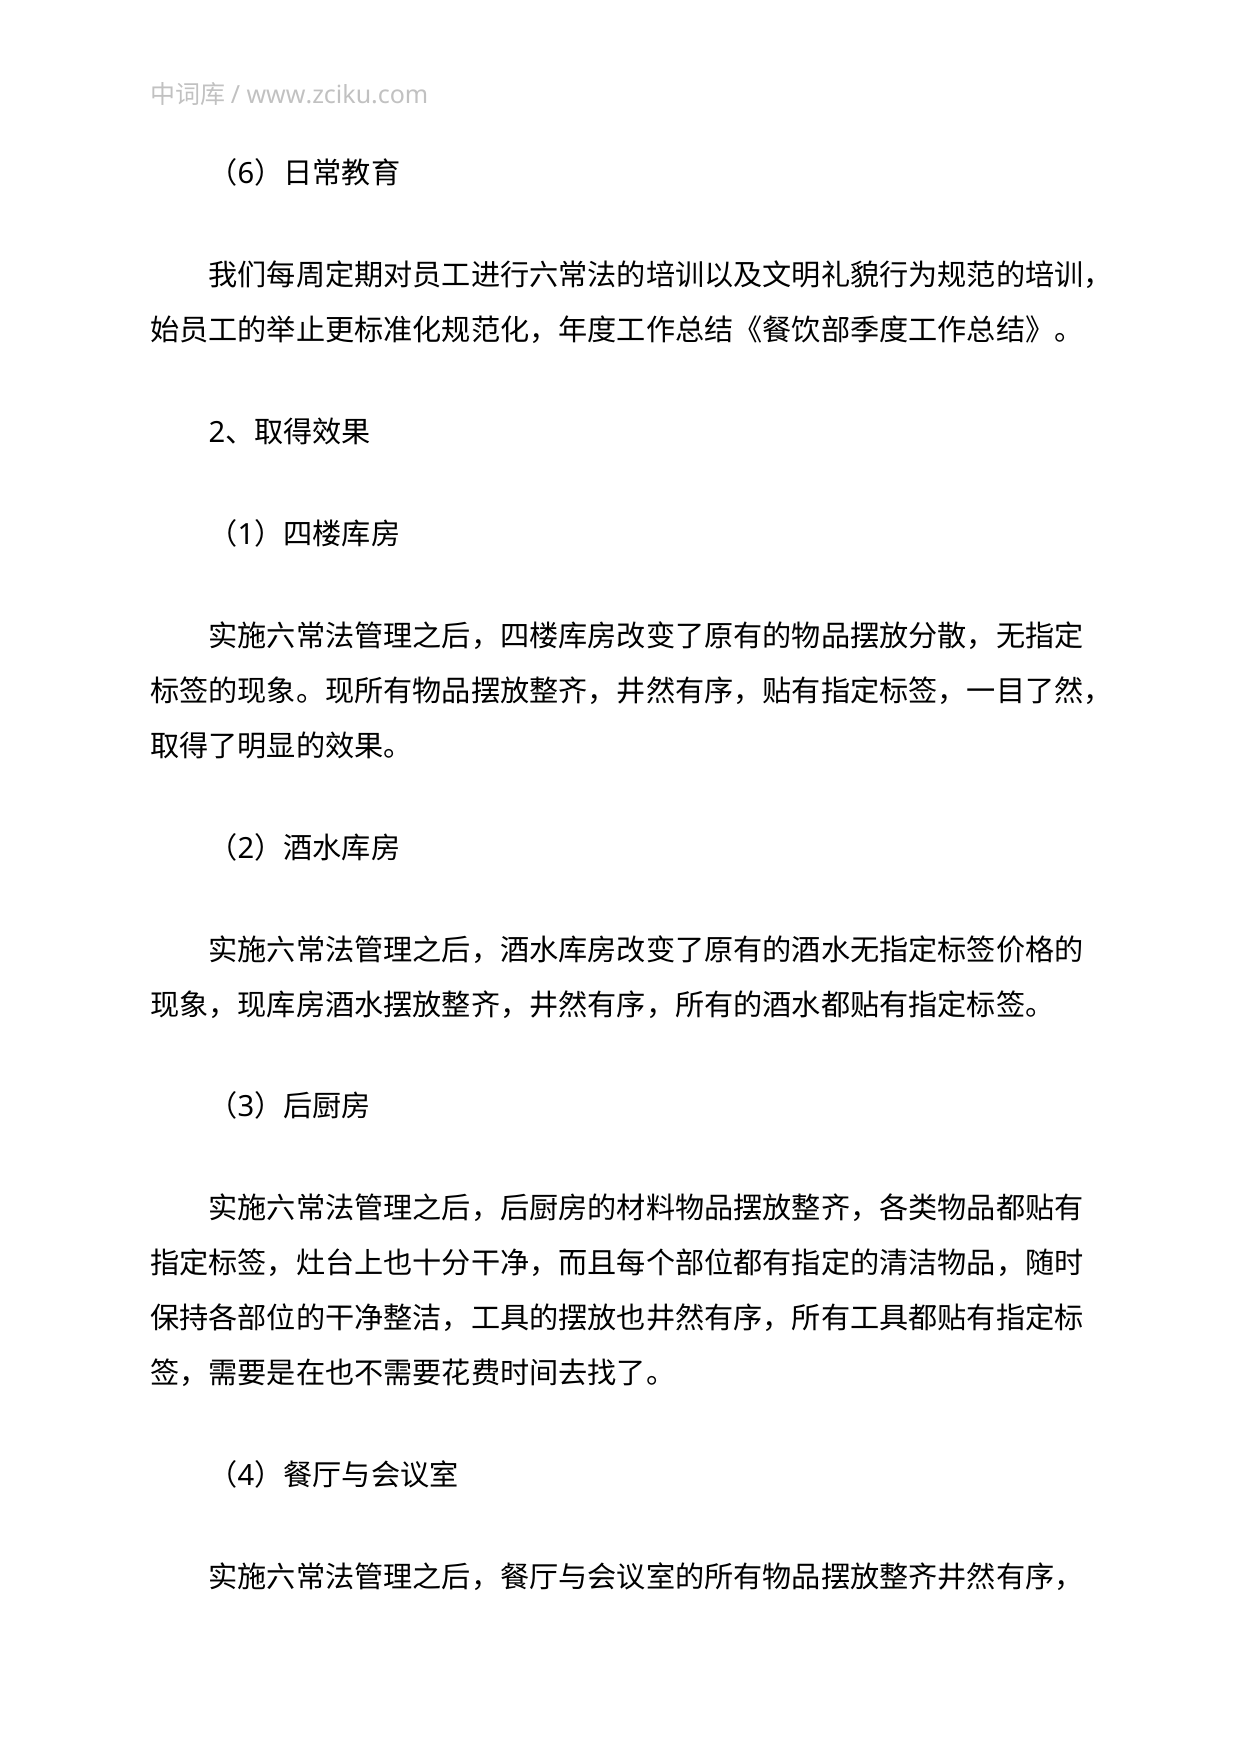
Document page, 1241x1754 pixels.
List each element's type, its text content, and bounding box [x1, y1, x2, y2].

text （6）日常教育 [150, 150, 1090, 192]
text （3）后厨房 [150, 1083, 1090, 1125]
text （2）酒水库房 [150, 824, 1090, 867]
text （4）餐厅与会议室 [150, 1451, 1090, 1494]
text 实施六常法管理之后，四楼库房改变了原有的物品摆放分散，无指定标签的现象。现所有物品摆放整齐，井然有序，贴有指定标签，一目了然，取得了明显的效果。 [150, 613, 1090, 765]
text 实施六常法管理之后，后厨房的材料物品摆放整齐，各类物品都贴有指定标签，灶台上也十分干净，而且每个部位都有指定的清洁物品，随时保持各部位的干净整洁，工具的摆放也井然有序，所有工具都贴有指定标签，需要是在也不需要花费时间去找了。 [150, 1185, 1090, 1392]
text （1）四楼库房 [150, 511, 1090, 553]
text 2、取得效果 [150, 409, 1090, 451]
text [150, 1553, 1090, 1596]
text 我们每周定期对员工进行六常法的培训以及文明礼貌行为规范的培训，始员工的举止更标准化规范化，年度工作总结《餐饮部季度工作总结》。 [150, 252, 1090, 349]
text 实施六常法管理之后，酒水库房改变了原有的酒水无指定标签价格的现象，现库房酒水摆放整齐，井然有序，所有的酒水都贴有指定标签。 [150, 926, 1090, 1023]
